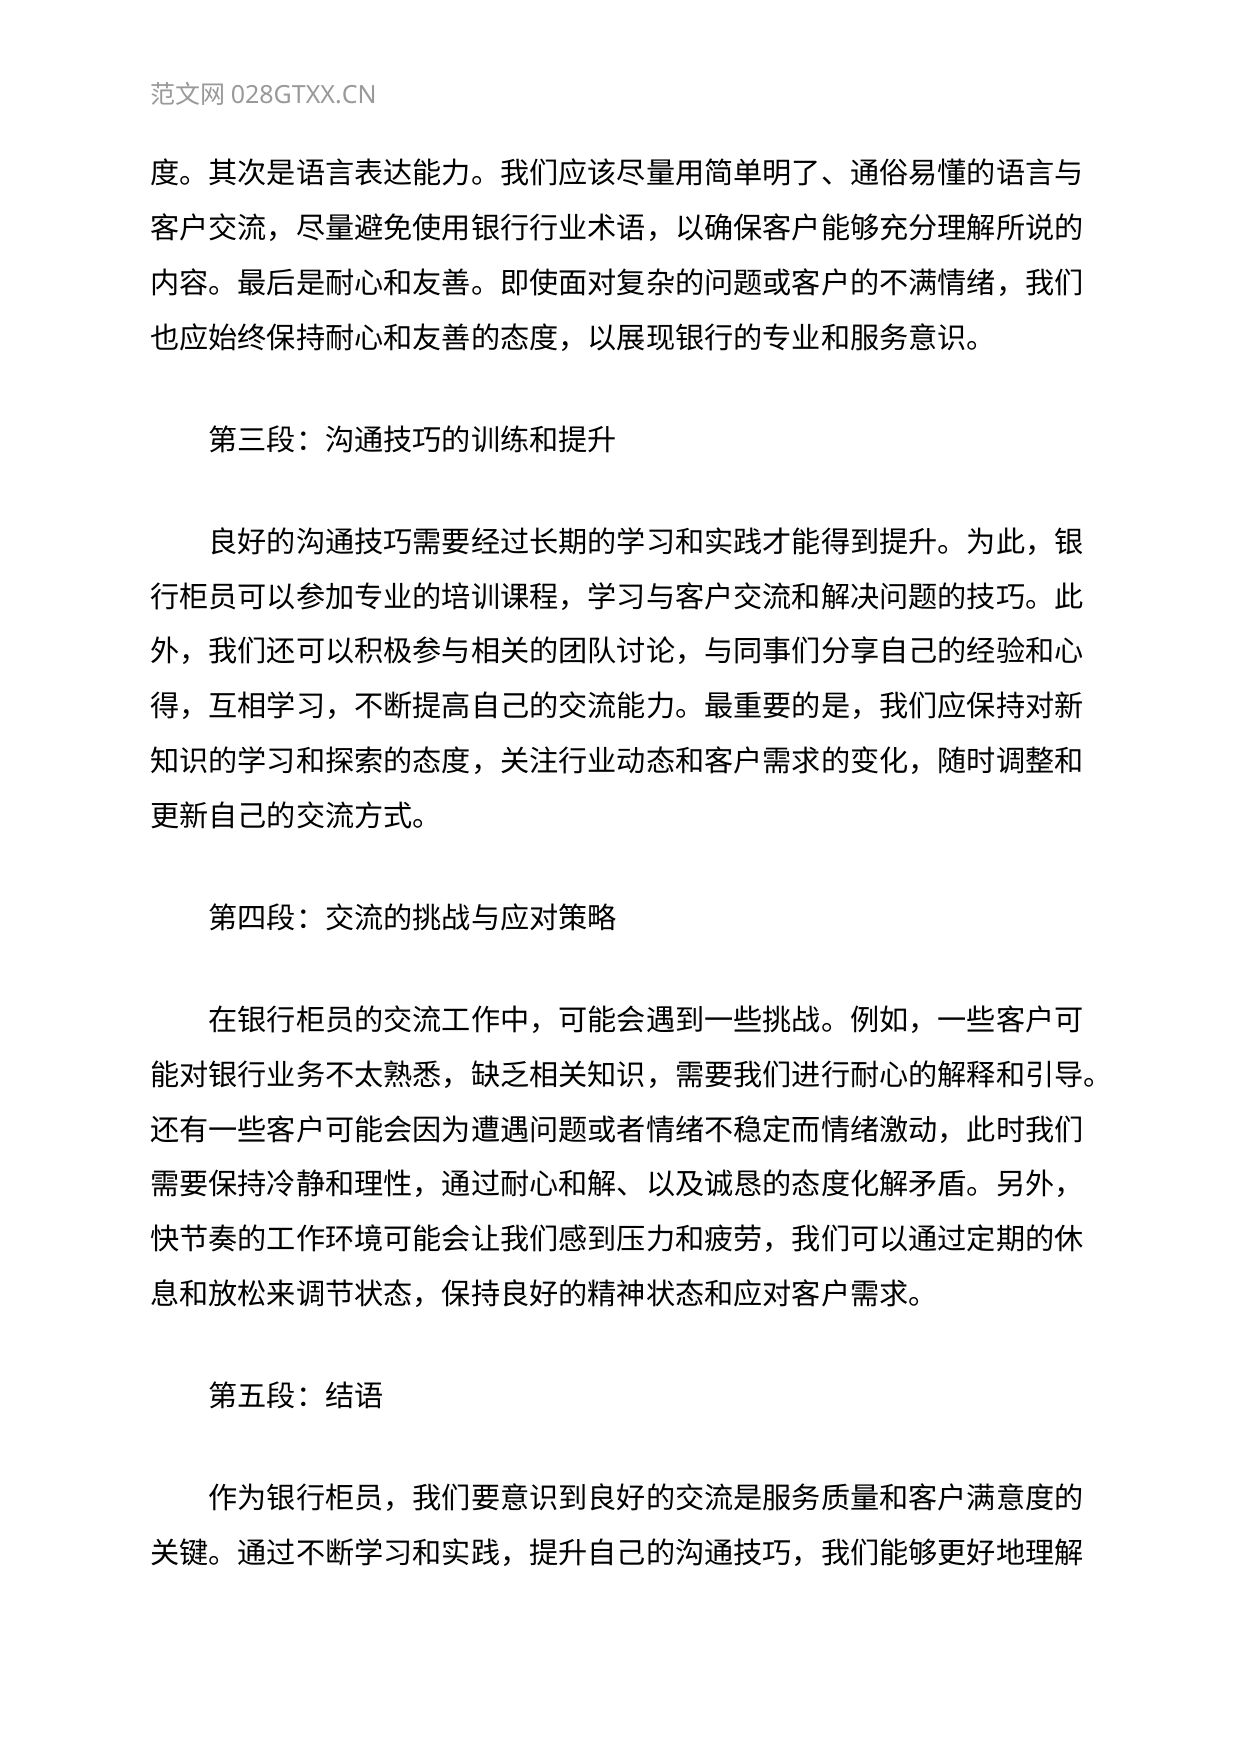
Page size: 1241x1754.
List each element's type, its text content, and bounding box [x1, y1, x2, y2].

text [150, 150, 1090, 357]
text 第四段：交流的挑战与应对策略 [150, 894, 1090, 937]
text 良好的沟通技巧需要经过长期的学习和实践才能得到提升。为此，银行柜员可以参加专业的培训课程，学习与客户交流和解决问题的技巧。此外，我们还可以积极参与相关的团队讨论，与同事们分享自己的经验和心得，互相学习，不断提高自己的交流能力。最重要的是，我们应保持对新知识的学习和探索的态度，关注行业动态和客户需求的变化，随时调整和更新自己的交流方式。 [150, 518, 1090, 835]
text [150, 1474, 1090, 1571]
text 第三段：沟通技巧的训练和提升 [150, 416, 1090, 459]
text 在银行柜员的交流工作中，可能会遇到一些挑战。例如，一些客户可能对银行业务不太熟悉，缺乏相关知识，需要我们进行耐心的解释和引导。还有一些客户可能会因为遭遇问题或者情绪不稳定而情绪激动，此时我们需要保持冷静和理性，通过耐心和解、以及诚恳的态度化解矛盾。另外，快节奏的工作环境可能会让我们感到压力和疲劳，我们可以通过定期的休息和放松来调节状态，保持良好的精神状态和应对客户需求。 [150, 996, 1090, 1313]
text 第五段：结语 [150, 1372, 1090, 1415]
